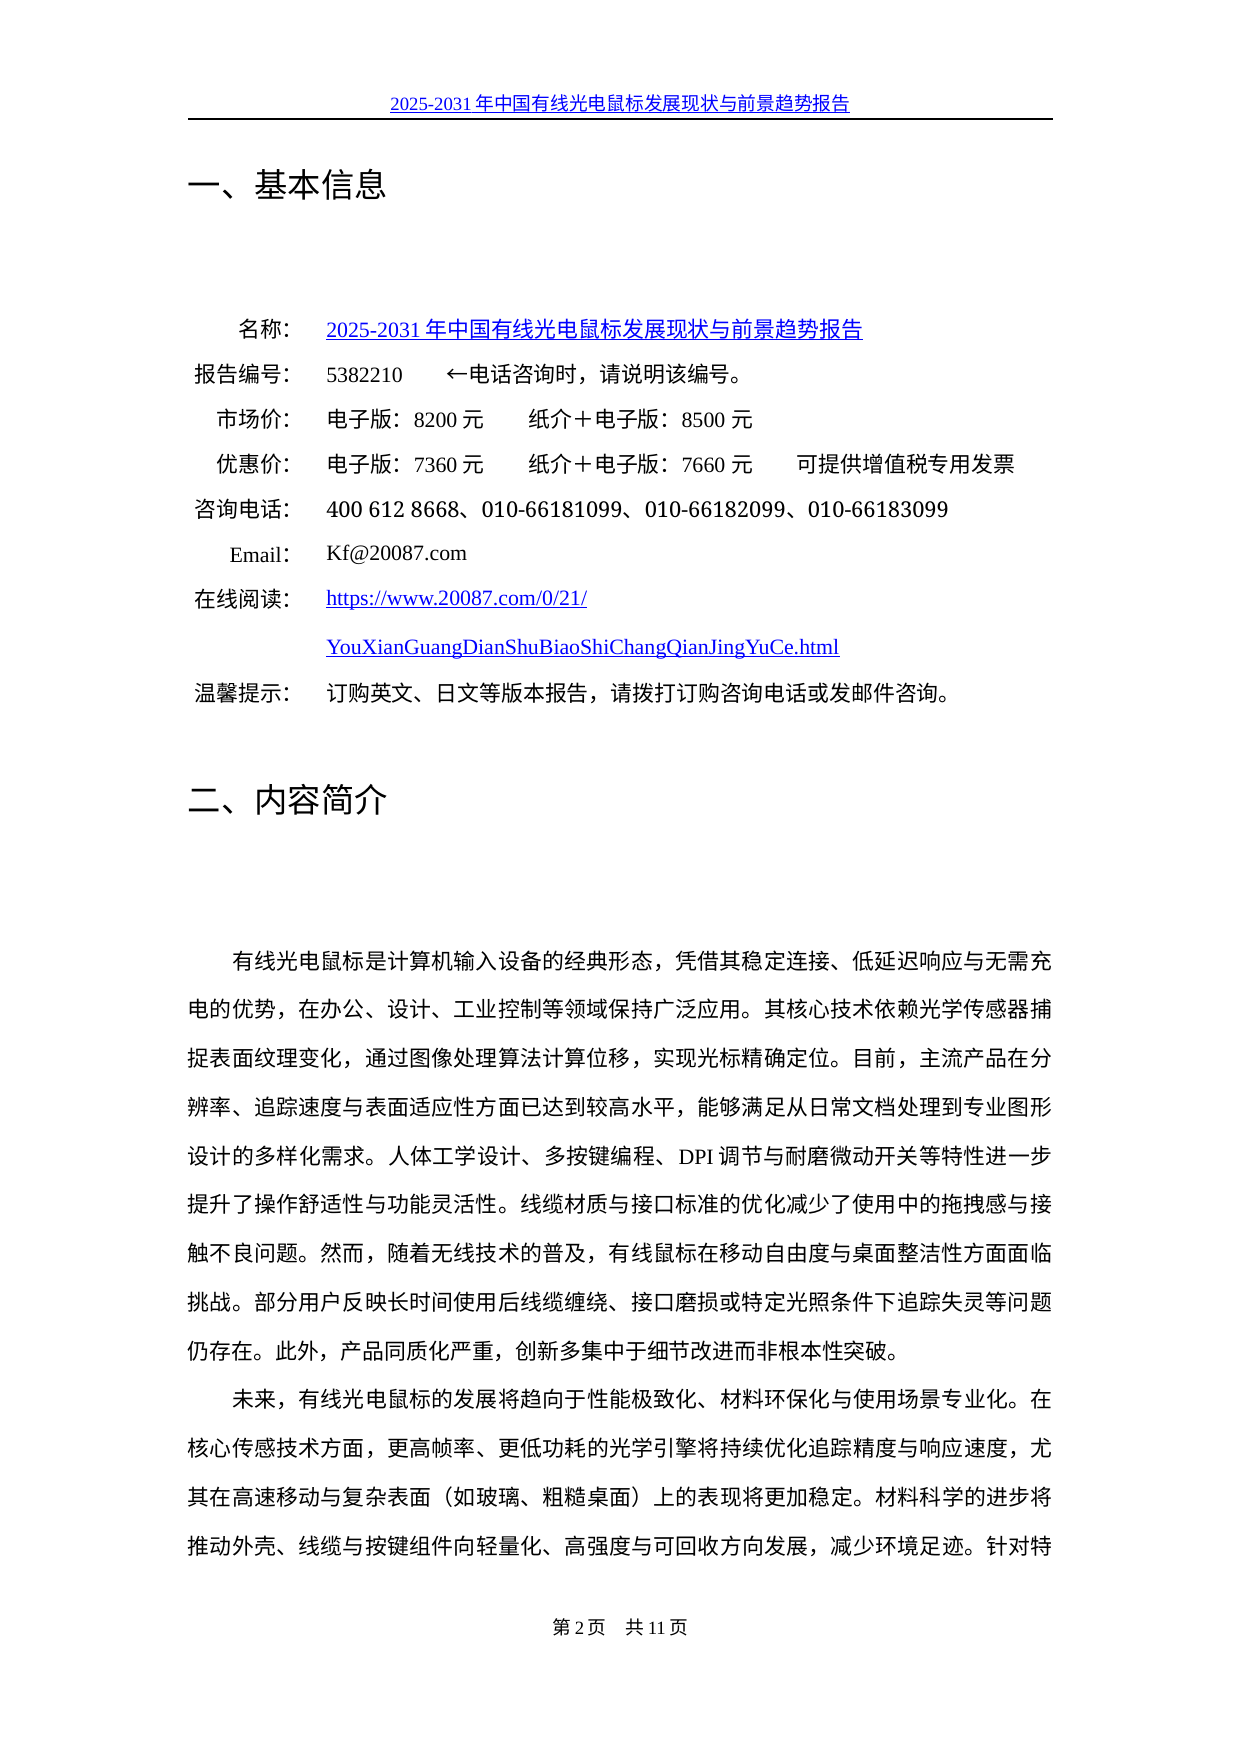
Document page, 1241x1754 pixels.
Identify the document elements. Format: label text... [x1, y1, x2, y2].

table_cell Kf@20087.com [315, 537, 1073, 582]
table_cell 优惠价： [167, 447, 315, 492]
table_cell Email： [167, 537, 315, 582]
table_cell 5382210 ←电话咨询时，请说明该编号。 [315, 357, 1073, 402]
title 一、基本信息 [187, 150, 1053, 215]
table_cell 报告编号： [167, 357, 315, 402]
table_header 2025-2031年中国有线光电鼠标发展现状与前景趋势报告 [315, 312, 1073, 357]
table_cell 电子版：8200 元 纸介＋电子版：8500 元 [315, 402, 1073, 447]
table_cell 订购英文、日文等版本报告，请拨打订购咨询电话或发邮件咨询。 [315, 675, 1073, 720]
title 二、内容简介 [187, 766, 1053, 831]
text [187, 943, 1053, 1561]
table_cell 市场价： [167, 402, 315, 447]
table_cell 在线阅读： [167, 582, 315, 675]
table_cell 咨询电话： [167, 492, 315, 537]
table_cell 温馨提示： [167, 675, 315, 720]
table_cell [315, 582, 1073, 675]
table_header 名称： [167, 312, 315, 357]
table_cell 400 612 8668、010-66181099、010-66182099、010-66183099 [315, 492, 1073, 537]
table_cell 电子版：7360 元 纸介＋电子版：7660 元 可提供增值税专用发票 [315, 447, 1073, 492]
